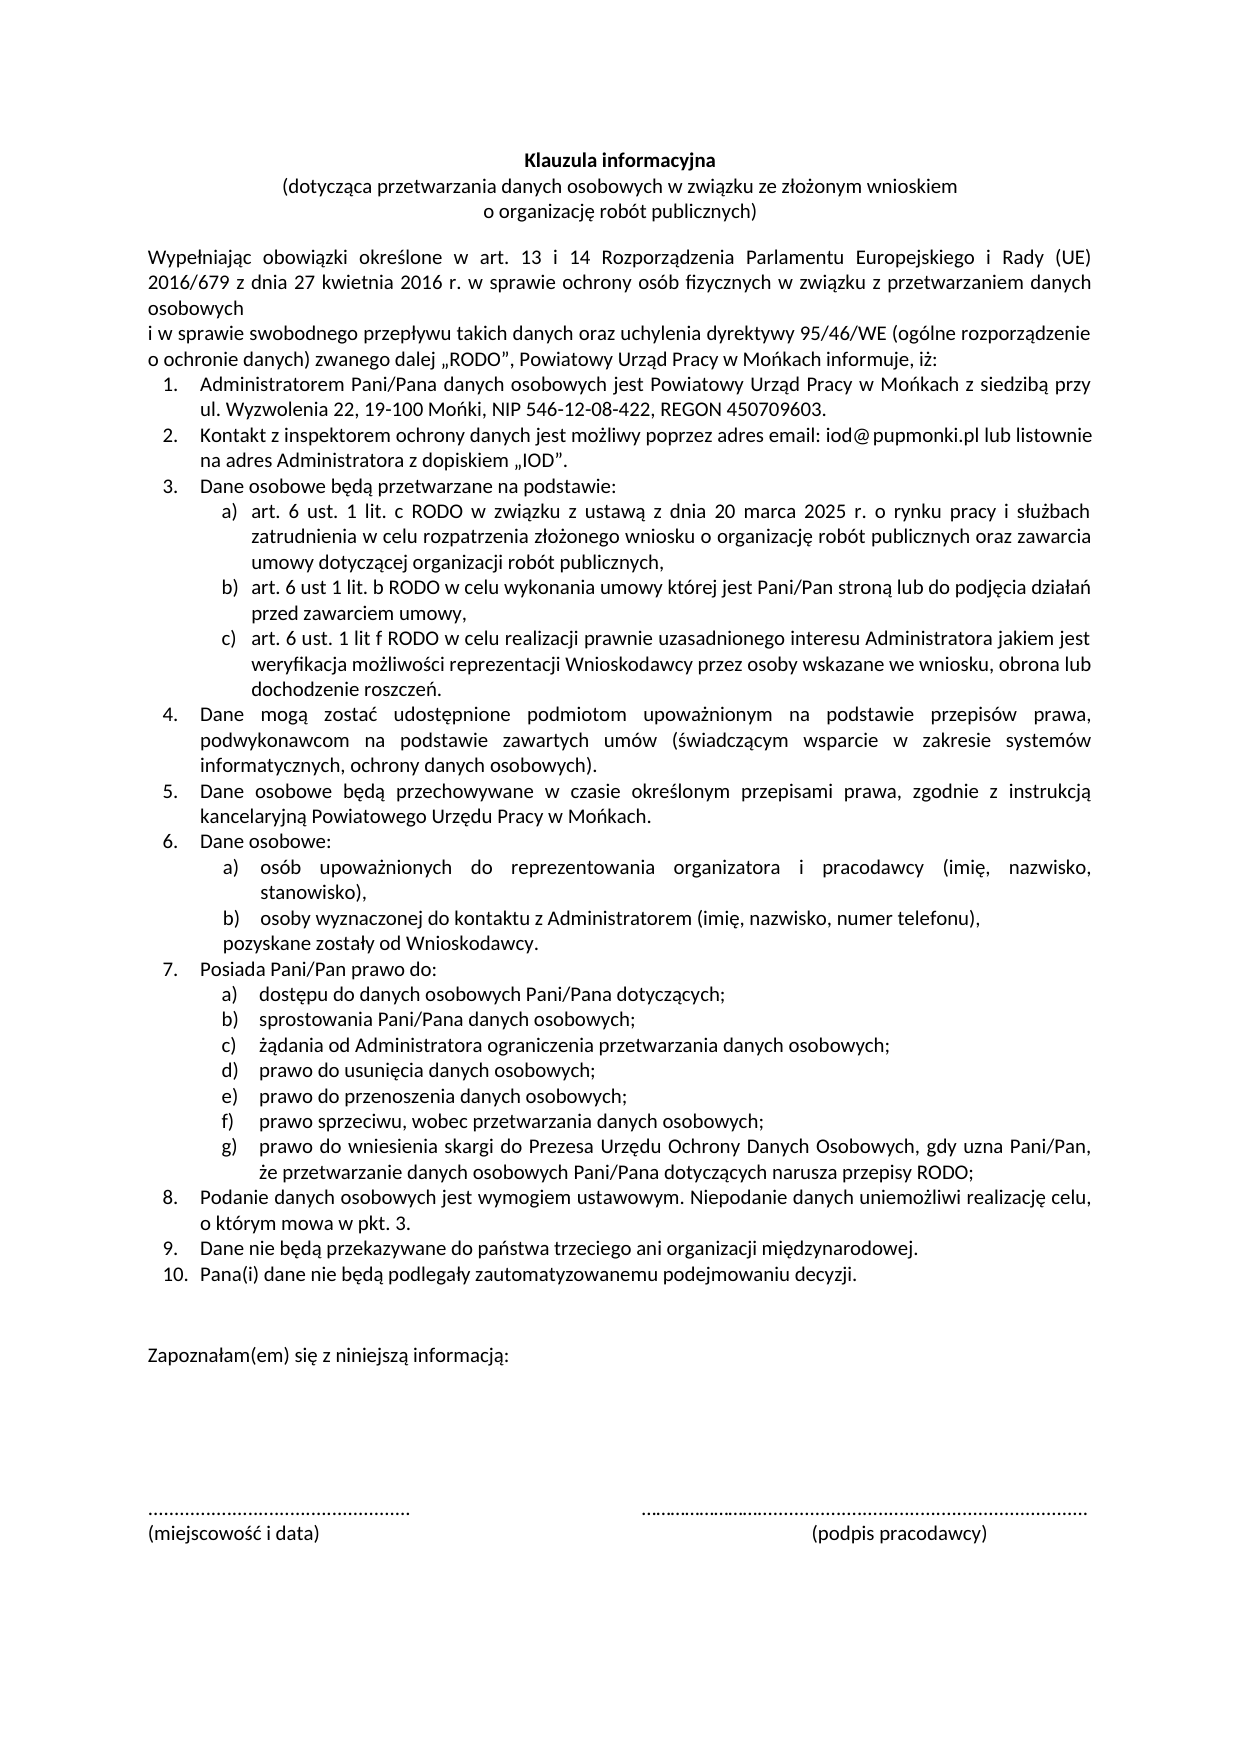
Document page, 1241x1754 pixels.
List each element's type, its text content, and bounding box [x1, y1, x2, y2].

list Dane mogą zostać udostępnione podmiotom upoważnionym na podstawie przepisów prawa, podwykonawcom na podstawie zawartych umów (świadczącym wsparcie w zakresie systemów informatycznych, ochrony danych osobowych). [162, 702, 1093, 778]
list Kontakt z inspektorem ochrony danych jest możliwy poprzez adres email: iod@pupmonki.pl lub listownie na adres Administratora z dopiskiem „IOD”. [162, 422, 1093, 473]
list Pana(i) dane nie będą podlegały zautomatyzowanemu podejmowaniu decyzji. [162, 1261, 1093, 1286]
text .................................................. ……………………............................................................... [148, 1495, 1093, 1520]
list Dane osobowe będą przechowywane w czasie określonym przepisami prawa, zgodnie z instrukcją kancelaryjną Powiatowego Urzędu Pracy w Mońkach. [162, 778, 1093, 829]
list Dane osobowe będą przetwarzane na podstawie: [162, 473, 1093, 498]
list żądania od Administratora ograniczenia przetwarzania danych osobowych; [221, 1032, 1093, 1057]
text Klauzula informacyjna [148, 148, 1093, 173]
list Posiada Pani/Pan prawo do: [162, 956, 1093, 981]
text pozyskane zostały od Wnioskodawcy. [223, 930, 1093, 956]
list Administratorem Pani/Pana danych osobowych jest Powiatowy Urząd Pracy w Mońkach z siedzibą przy ul. Wyzwolenia 22, 19-100 Mońki, NIP 546-12-08-422, REGON 450709603. [162, 371, 1093, 422]
list Dane nie będą przekazywane do państwa trzeciego ani organizacji międzynarodowej. [162, 1235, 1093, 1261]
text o organizację robót publicznych) [148, 198, 1093, 224]
list Podanie danych osobowych jest wymogiem ustawowym. Niepodanie danych uniemożliwi realizację celu, o którym mowa w pkt. 3. [162, 1184, 1093, 1235]
list dostępu do danych osobowych Pani/Pana dotyczących; [221, 981, 1093, 1007]
list osoby wyznaczonej do kontaktu z Administratorem (imię, nazwisko, numer telefonu), [223, 905, 1093, 930]
list prawo sprzeciwu, wobec przetwarzania danych osobowych; [221, 1108, 1093, 1134]
list art. 6 ust. 1 lit f RODO w celu realizacji prawnie uzasadnionego interesu Administratora jakiem jest weryfikacja możliwości reprezentacji Wnioskodawcy przez osoby wskazane we wniosku, obrona lub dochodzenie roszczeń. [221, 625, 1093, 702]
text (dotycząca przetwarzania danych osobowych w związku ze złożonym wnioskiem [148, 173, 1093, 198]
list prawo do wniesienia skargi do Prezesa Urzędu Ochrony Danych Osobowych, gdy uzna Pani/Pan, że przetwarzanie danych osobowych Pani/Pana dotyczących narusza przepisy RODO; [221, 1134, 1093, 1184]
list osób upoważnionych do reprezentowania organizatora i pracodawcy (imię, nazwisko, stanowisko), [223, 854, 1093, 905]
list art. 6 ust. 1 lit. c RODO w związku z ustawą z dnia 20 marca 2025 r. o rynku pracy i służbach zatrudnienia w celu rozpatrzenia złożonego wniosku o organizację robót publicznych oraz zawarcia umowy dotyczącej organizacji robót publicznych, [221, 498, 1093, 574]
text Wypełniając obowiązki określone w art. 13 i 14 Rozporządzenia Parlamentu Europejskiego i Rady (UE) 2016/679 z dnia 27 kwietnia 2016 r. w sprawie ochrony osób fizycznych w związku z przetwarzaniem danych osobowych i w sprawie swobodnego przepływu takich danych oraz uchylenia dyrektywy 95/46/WE (ogólne rozporządzenie o ochronie danych) zwanego dalej „RODO”, Powiatowy Urząd Pracy w Mońkach informuje, iż: [148, 244, 1093, 371]
list sprostowania Pani/Pana danych osobowych; [221, 1007, 1093, 1032]
list prawo do przenoszenia danych osobowych; [221, 1083, 1093, 1108]
list Dane osobowe: [162, 829, 1093, 854]
list prawo do usunięcia danych osobowych; [221, 1057, 1093, 1083]
list art. 6 ust 1 lit. b RODO w celu wykonania umowy której jest Pani/Pan stroną lub do podjęcia działań przed zawarciem umowy, [221, 574, 1093, 625]
text Zapoznałam(em) się z niniejszą informacją: [148, 1342, 1093, 1368]
text (miejscowość i data) (podpis pracodawcy) [148, 1520, 1093, 1546]
